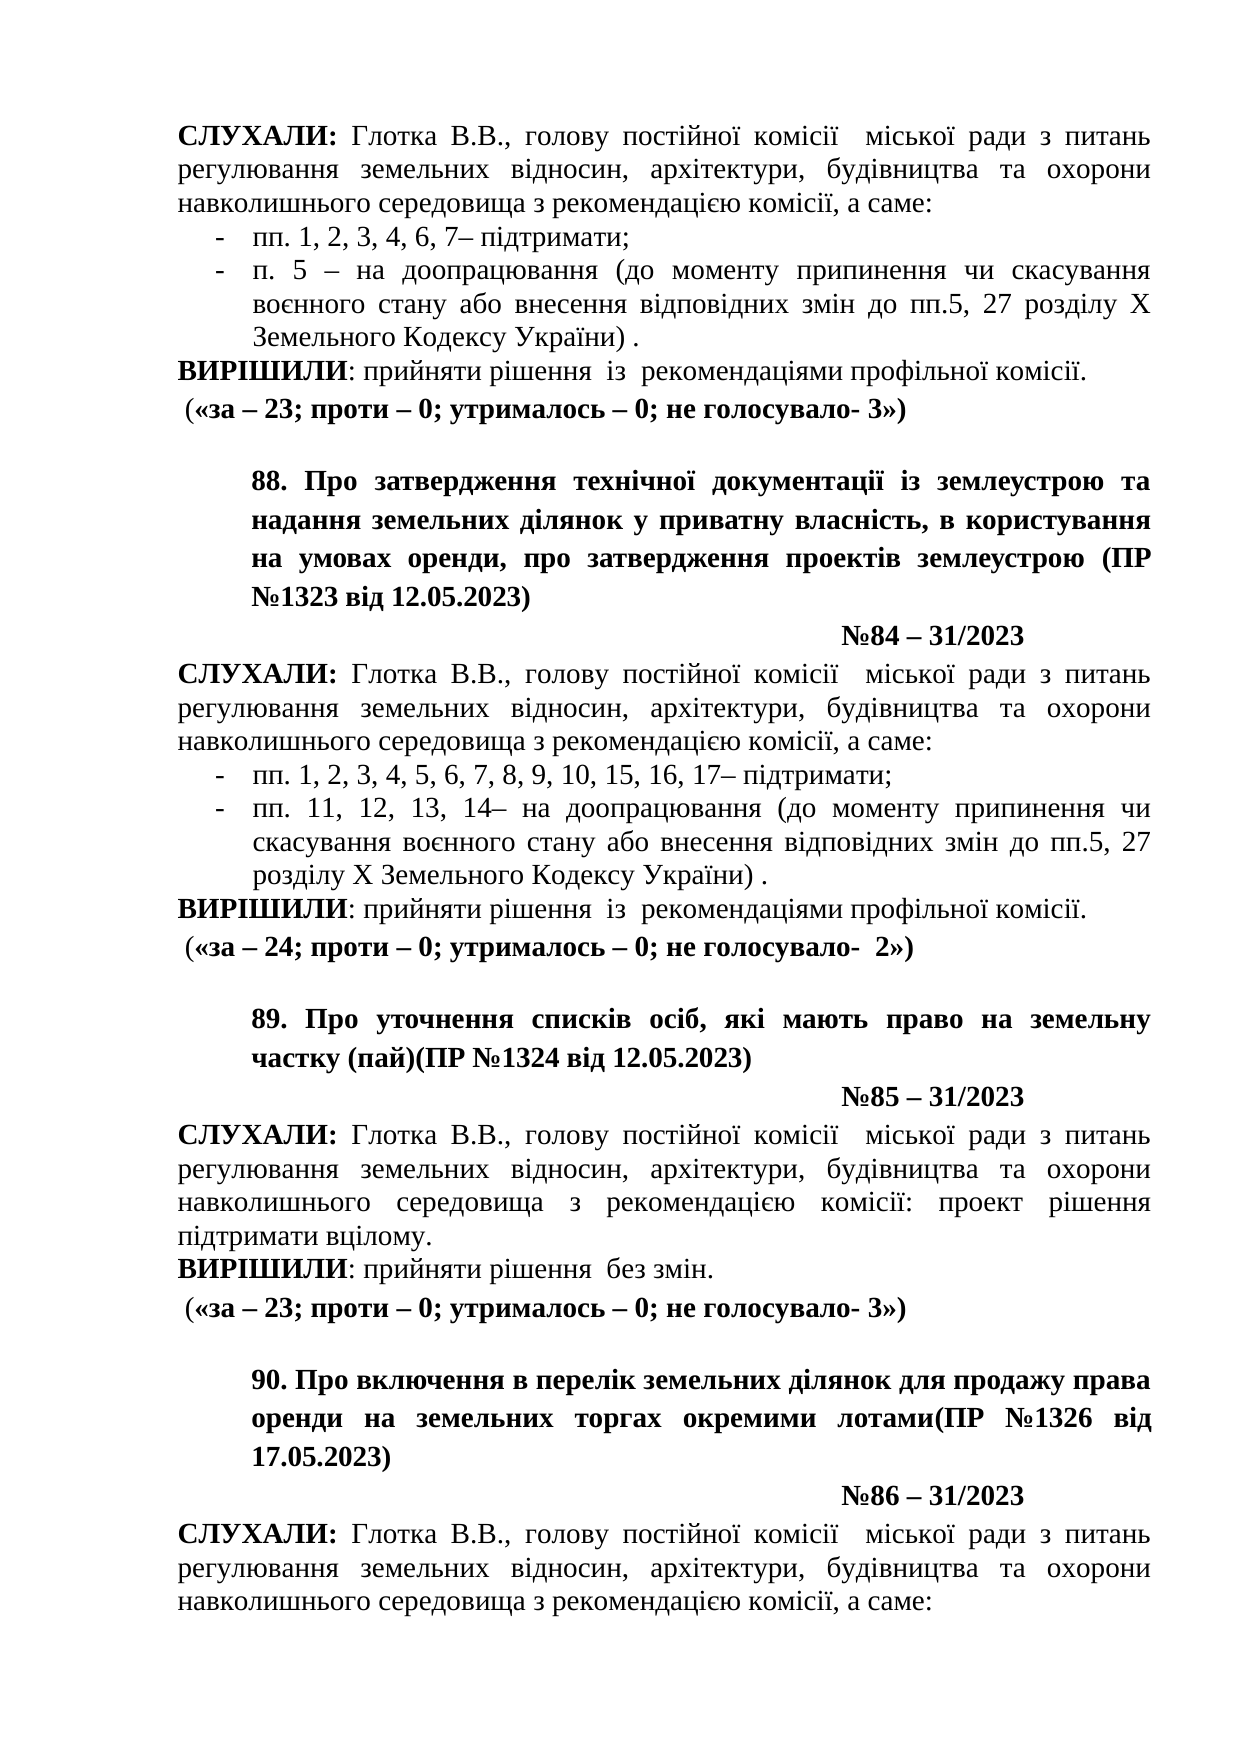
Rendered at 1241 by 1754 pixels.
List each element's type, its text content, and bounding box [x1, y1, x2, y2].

text ВИРІШИЛИ: прийняти рішення із рекомендаціями профільної комісії. [177, 891, 1152, 924]
text 90. Про включення в перелік земельних ділянок для продажу права оренди на земельних торгах окремими лотами(ПР №1326 від 17.05.2023) [251, 1362, 1152, 1473]
text («за – 23; проти – 0; утрималось – 0; не голосувало- 3») [177, 391, 1152, 425]
text №84 – 31/2023 [767, 618, 1152, 651]
list пп. 11, 12, 13, 14– на доопрацювання (до моменту припинення чи скасування воєнного стану або внесення відповідних змін до пп.5, 27 розділу Х Земельного Кодексу України) . [215, 790, 1152, 891]
text СЛУХАЛИ: Глотка В.В., голову постійної комісії міської ради з питань регулювання земельних відносин, архітектури, будівництва та охорони навколишнього середовища з рекомендацією комісії, а саме: [177, 656, 1152, 757]
text ВИРІШИЛИ: прийняти рішення без змін. [177, 1251, 1152, 1285]
text №86 – 31/2023 [767, 1478, 1152, 1511]
text СЛУХАЛИ: Глотка В.В., голову постійної комісії міської ради з питань регулювання земельних відносин, архітектури, будівництва та охорони навколишнього середовища з рекомендацією комісії, а саме: [177, 1516, 1152, 1617]
list пп. 1, 2, 3, 4, 5, 6, 7, 8, 9, 10, 15, 16, 17– підтримати; [215, 757, 1152, 790]
text («за – 23; проти – 0; утрималось – 0; не голосувало- 3») [177, 1290, 1152, 1323]
list п. 5 – на доопрацювання (до моменту припинення чи скасування воєнного стану або внесення відповідних змін до пп.5, 27 розділу Х Земельного Кодексу України) . [215, 252, 1152, 353]
text 88. Про затвердження технічної документації із землеустрою та надання земельних ділянок у приватну власність, в користування на умовах оренди, про затвердження проектів землеустрою (ПР №1323 від 12.05.2023) [251, 463, 1152, 613]
list пп. 1, 2, 3, 4, 6, 7– підтримати; [215, 219, 1152, 252]
text ВИРІШИЛИ: прийняти рішення із рекомендаціями профільної комісії. [177, 353, 1152, 386]
text №85 – 31/2023 [767, 1079, 1152, 1112]
text 89. Про уточнення списків осіб, які мають право на земельну частку (пай)(ПР №1324 від 12.05.2023) [251, 1002, 1152, 1074]
text («за – 24; проти – 0; утрималось – 0; не голосувало- 2») [177, 929, 1152, 963]
text СЛУХАЛИ: Глотка В.В., голову постійної комісії міської ради з питань регулювання земельних відносин, архітектури, будівництва та охорони навколишнього середовища з рекомендацією комісії, а саме: [177, 118, 1152, 219]
